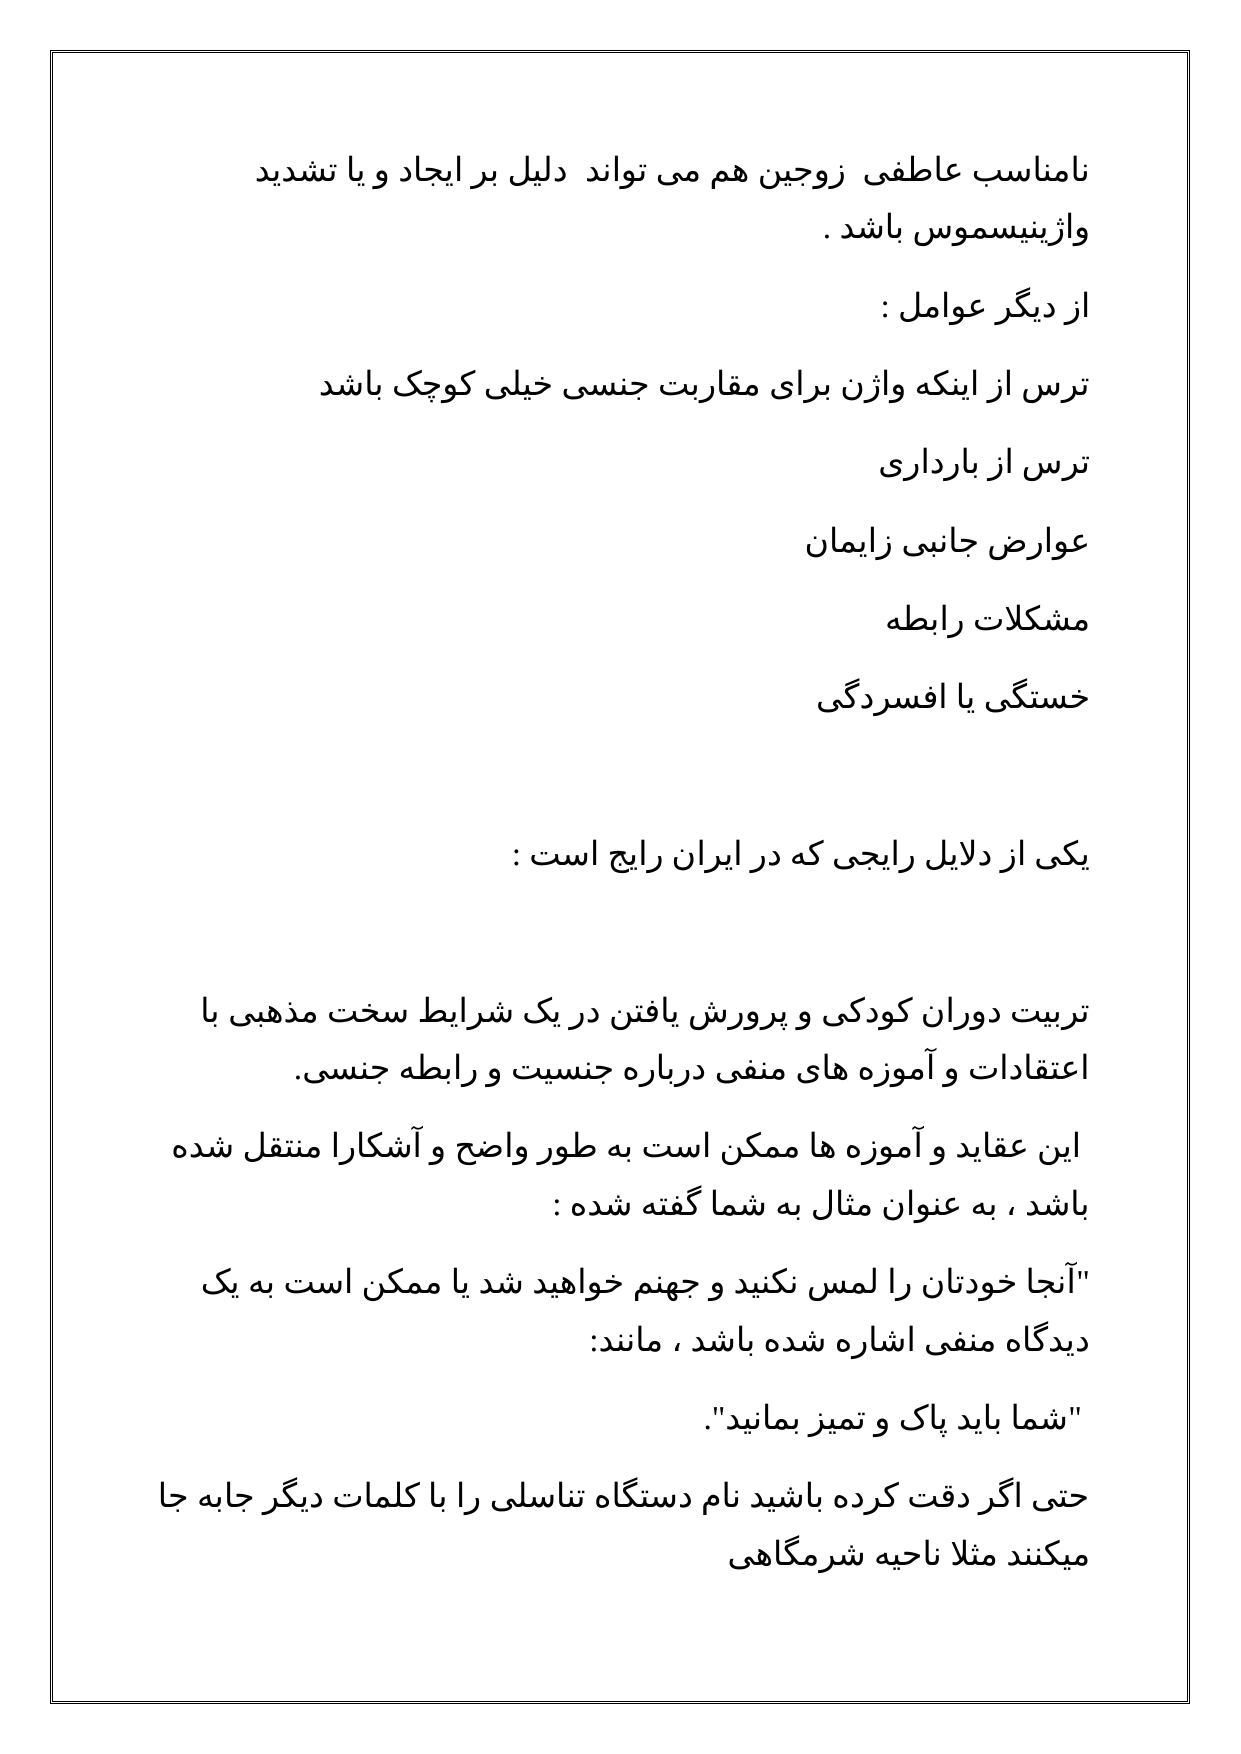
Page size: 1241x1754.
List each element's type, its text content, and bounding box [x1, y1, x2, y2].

text مشکلات رابطه [150, 599, 1090, 637]
text از دیگر عوامل : [150, 286, 1090, 324]
text یکی از دلایل رایجی که در ایران رایج است : [150, 834, 1090, 872]
text "آنجا خودتان را لمس نکنید و جهنم خواهید شد یا ممکن است به یک دیدگاه منفی اشاره شده باشد ، مانند: [150, 1262, 1090, 1358]
text این عقاید و آموزه ها ممکن است به طور واضح و آشکارا منتقل شده باشد ، به عنوان مثال به شما گفته شده : [150, 1127, 1090, 1222]
text "شما باید پاک و تمیز بمانید". [150, 1398, 1090, 1437]
text خستگی یا افسردگی [150, 677, 1090, 716]
text ترس از اینکه واژن برای مقاربت جنسی خیلی کوچک باشد [150, 364, 1090, 402]
text ترس از بارداری [150, 442, 1090, 481]
text تربیت دوران کودکی و پرورش یافتن در یک شرایط سخت مذهبی با اعتقادات و آموزه های منفی درباره جنسیت و رابطه جنسی. [150, 991, 1090, 1087]
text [150, 150, 1090, 246]
text عوارض جانبی زایمان [150, 521, 1090, 559]
text حتی اگر دقت کرده باشید نام دستگاه تناسلی را با کلمات دیگر جابه جا میکنند مثلا ناحیه شرمگاهی [150, 1477, 1090, 1572]
